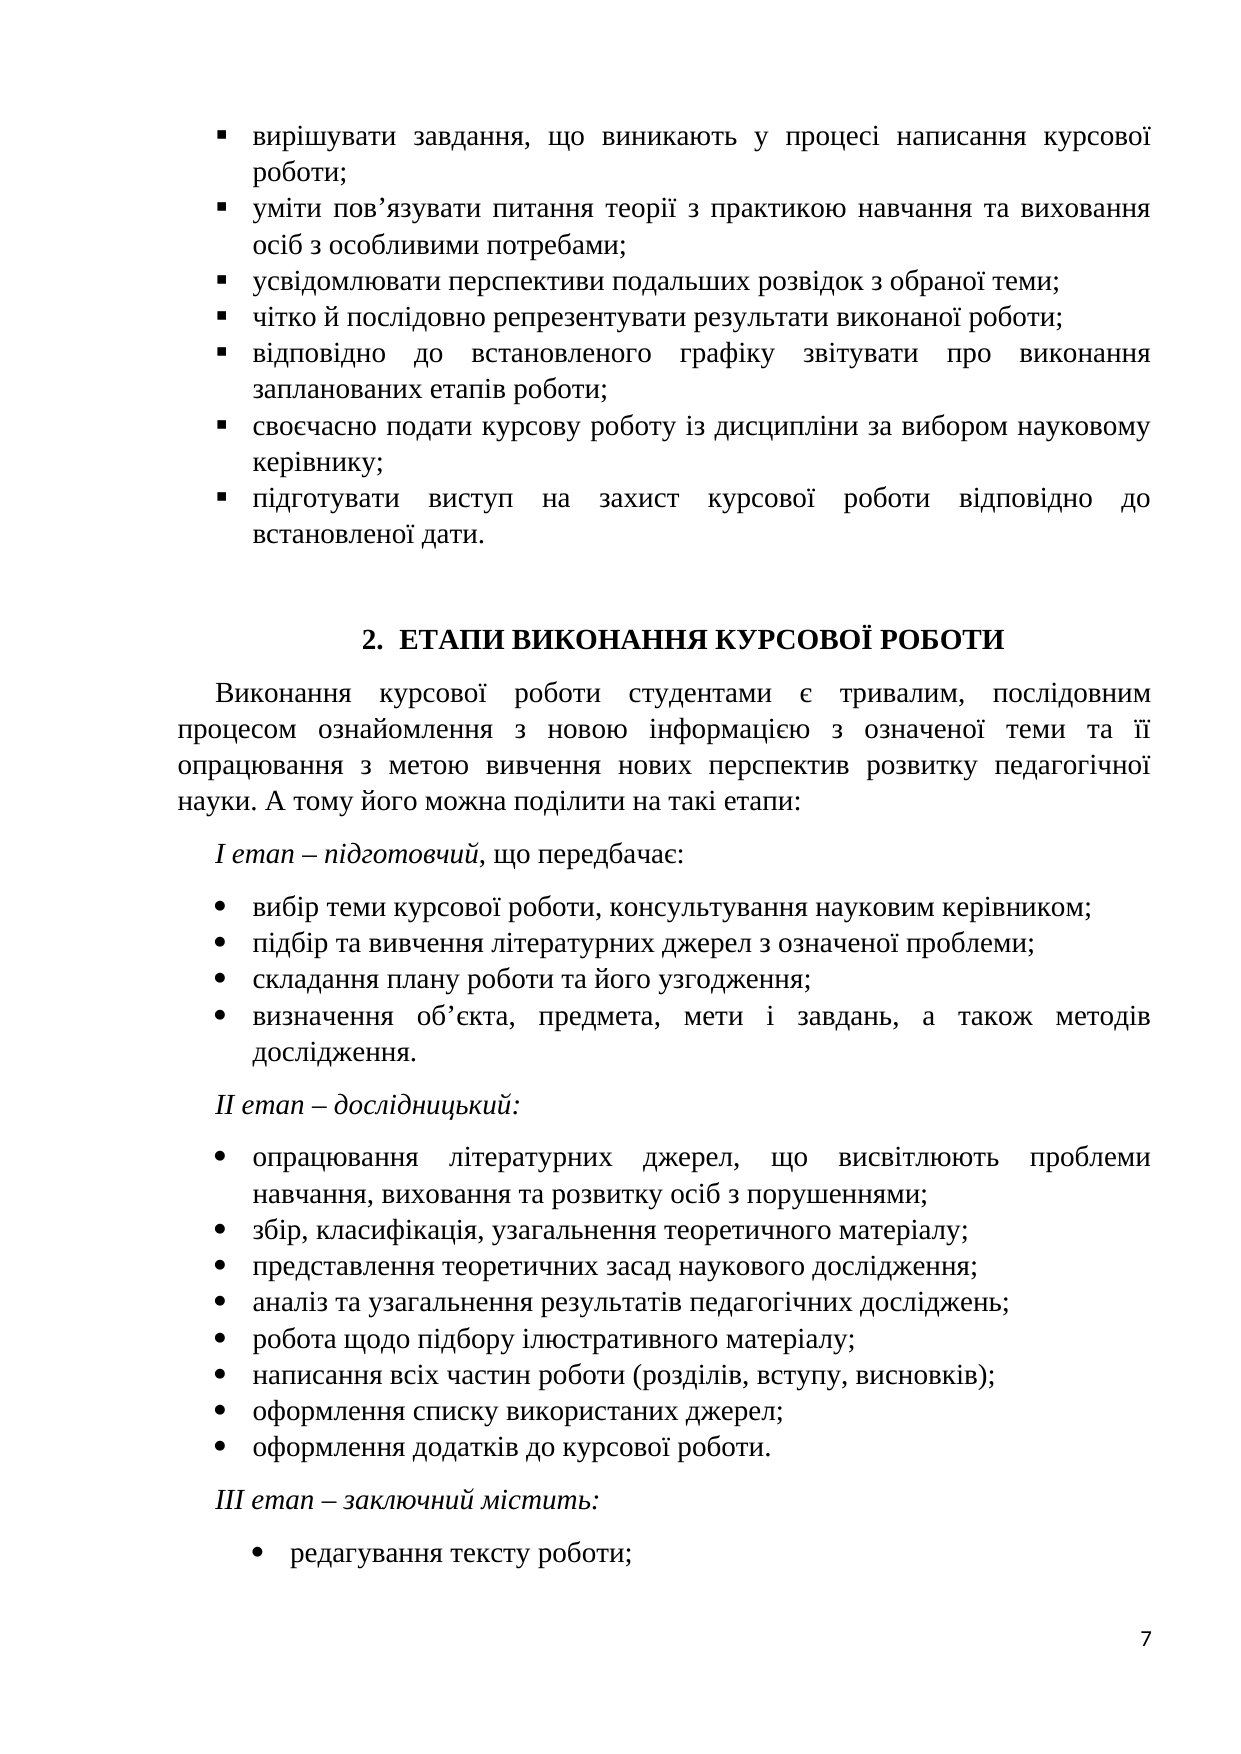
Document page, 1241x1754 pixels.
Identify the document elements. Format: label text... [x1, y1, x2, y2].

text I етап – підготовчий, що передбачає: [177, 836, 1152, 870]
list відповідно до встановленого графіку звітувати про виконання запланованих етапів роботи; [215, 335, 1152, 405]
list оформлення списку використаних джерел; [215, 1393, 1152, 1427]
list визначення об’єкта, предмета, мети і завдань, а також методів дослідження. [215, 998, 1152, 1067]
list аналіз та узагальнення результатів педагогічних досліджень; [215, 1284, 1152, 1318]
list збір, класифікація, узагальнення теоретичного матеріалу; [215, 1212, 1152, 1246]
list своєчасно подати курсову роботу із дисципліни за вибором науковому керівнику; [215, 408, 1152, 478]
list ЕТАПИ ВИКОНАННЯ КУРСОВОЇ РОБОТИ [215, 622, 1152, 656]
list вирішувати завдання, що виникають у процесі написання курсової роботи; [215, 118, 1152, 188]
list опрацювання літературних джерел, що висвітлюють проблеми навчання, виховання та розвитку осіб з порушеннями; [215, 1139, 1152, 1209]
list написання всіх частин роботи (розділів, вступу, висновків); [215, 1357, 1152, 1391]
list підготувати виступ на захист курсової роботи відповідно до встановленої дати. [215, 480, 1152, 550]
list складання плану роботи та його узгодження; [215, 961, 1152, 995]
list усвідомлювати перспективи подальших розвідок з обраної теми; [215, 263, 1152, 297]
text II етап – дослідницький: [177, 1087, 1152, 1120]
list чітко й послідовно репрезентувати результати виконаної роботи; [215, 299, 1152, 333]
list представлення теоретичних засад наукового дослідження; [215, 1248, 1152, 1282]
list оформлення додатків до курсової роботи. [215, 1429, 1152, 1463]
list редагування тексту роботи; [252, 1535, 1152, 1569]
text Виконання курсової роботи студентами є тривалим, послідовним процесом ознайомлення з новою інформацією з означеної теми та її опрацювання з метою вивчення нових перспектив розвитку педагогічної науки. А тому його можна поділити на такі етапи: [177, 675, 1152, 817]
list уміти пов’язувати питання теорії з практикою навчання та виховання осіб з особливими потребами; [215, 191, 1152, 260]
list підбір та вивчення літературних джерел з означеної проблеми; [215, 925, 1152, 959]
list вибір теми курсової роботи, консультування науковим керівником; [215, 889, 1152, 923]
list робота щодо підбору ілюстративного матеріалу; [215, 1321, 1152, 1354]
text III етап – заключний містить: [177, 1482, 1152, 1516]
